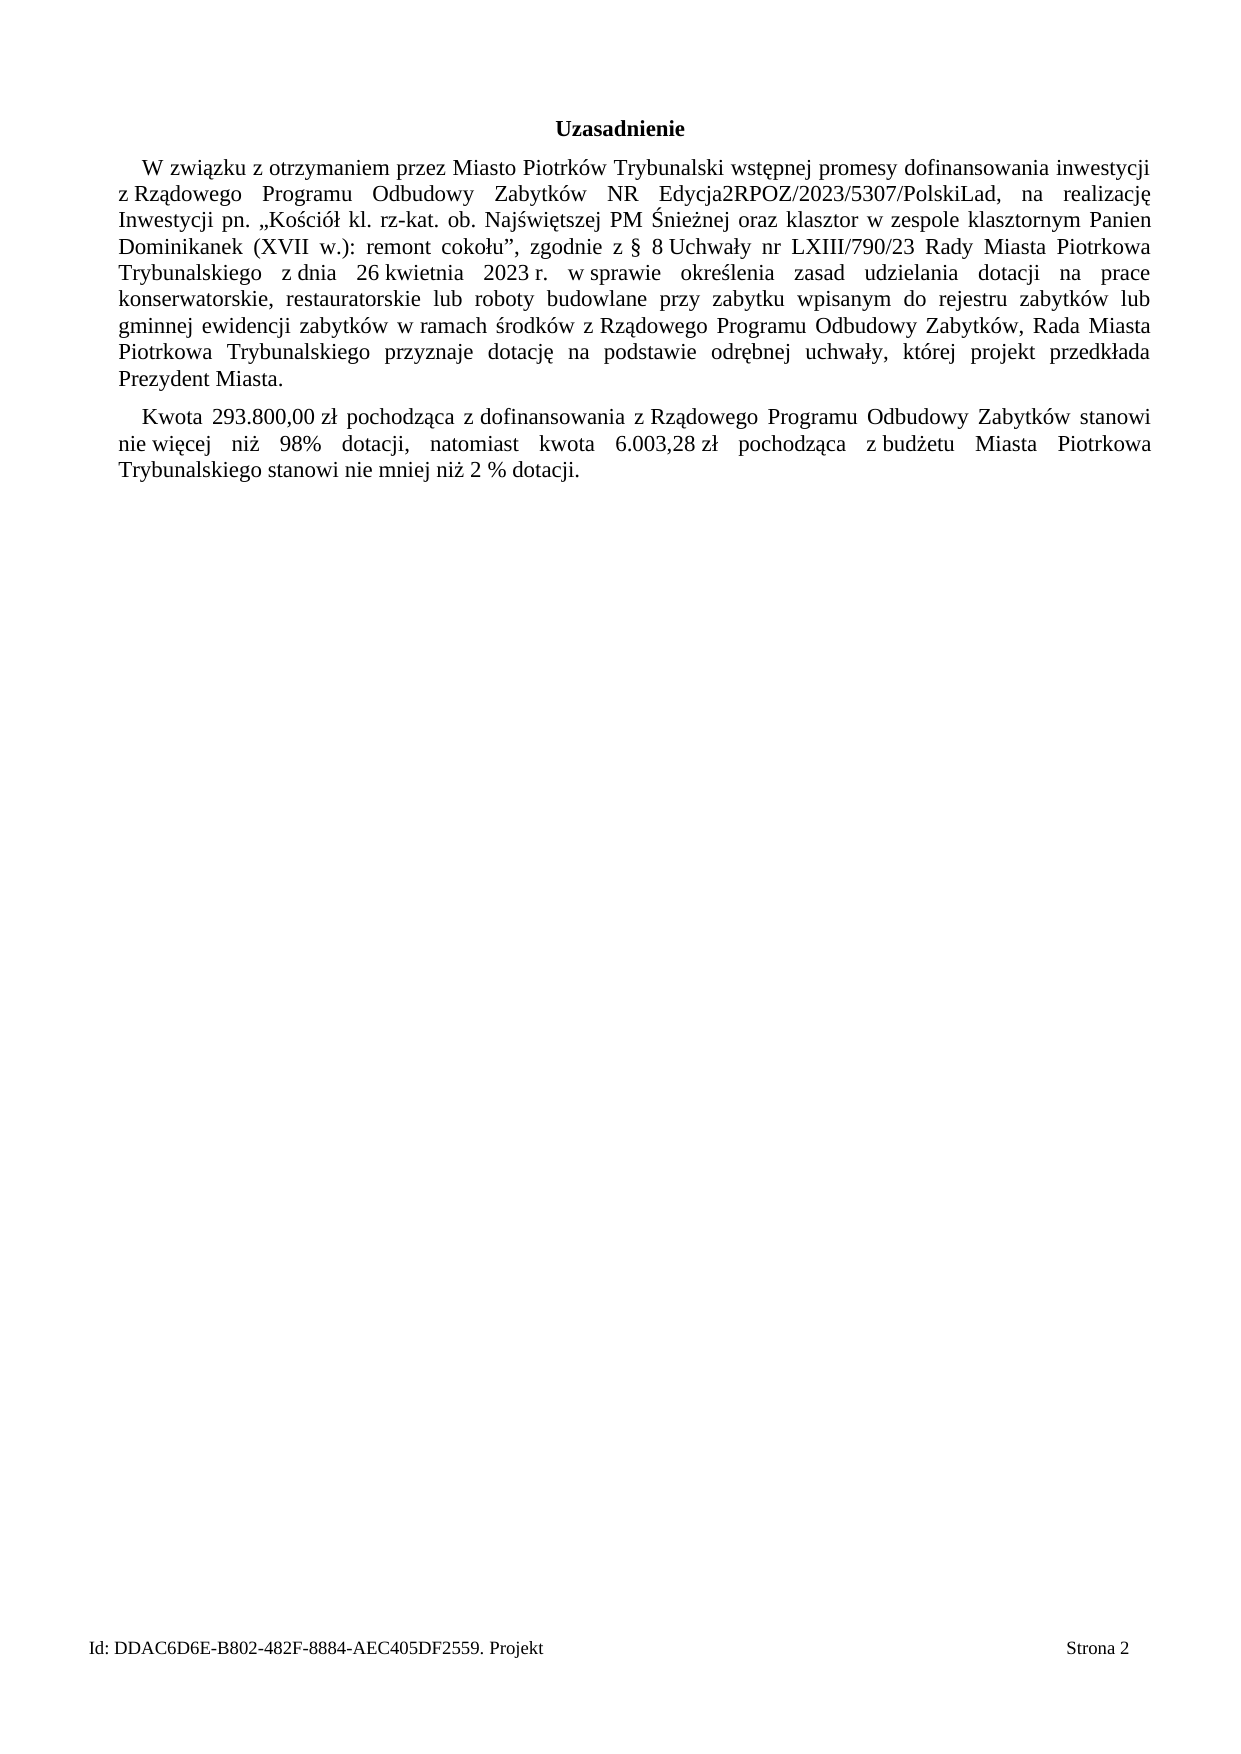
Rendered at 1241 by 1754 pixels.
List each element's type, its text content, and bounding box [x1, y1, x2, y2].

text W związku z otrzymaniem przez Miasto Piotrków Trybunalski wstępnej promesy dofinansowania inwestycji z Rządowego Programu Odbudowy Zabytków NR Edycja2RPOZ/2023/5307/PolskiLad, na realizację Inwestycji pn. „Kościół kl. rz-kat. ob. Najświętszej PM Śnieżnej oraz klasztor w zespole klasztornym Panien Dominikanek (XVII w.): remont cokołu”, zgodnie z § 8 Uchwały nr LXIII/790/23 Rady Miasta Piotrkowa Trybunalskiego z dnia 26 kwietnia 2023 r. w sprawie określenia zasad udzielania dotacji na prace konserwatorskie, restauratorskie lub roboty budowlane przy zabytku wpisanym do rejestru zabytków lub gminnej ewidencji zabytków w ramach środków z Rządowego Programu Odbudowy Zabytków, Rada Miasta Piotrkowa Trybunalskiego przyznaje dotację na podstawie odrębnej uchwały, której projekt przedkłada Prezydent Miasta. [118, 154, 1152, 391]
text Uzasadnienie [88, 115, 1152, 141]
text Kwota 293.800,00 zł pochodząca z dofinansowania z Rządowego Programu Odbudowy Zabytków stanowi nie więcej niż 98% dotacji, natomiast kwota 6.003,28 zł pochodząca z budżetu Miasta Piotrkowa Trybunalskiego stanowi nie mniej niż 2 % dotacji. [118, 403, 1152, 482]
